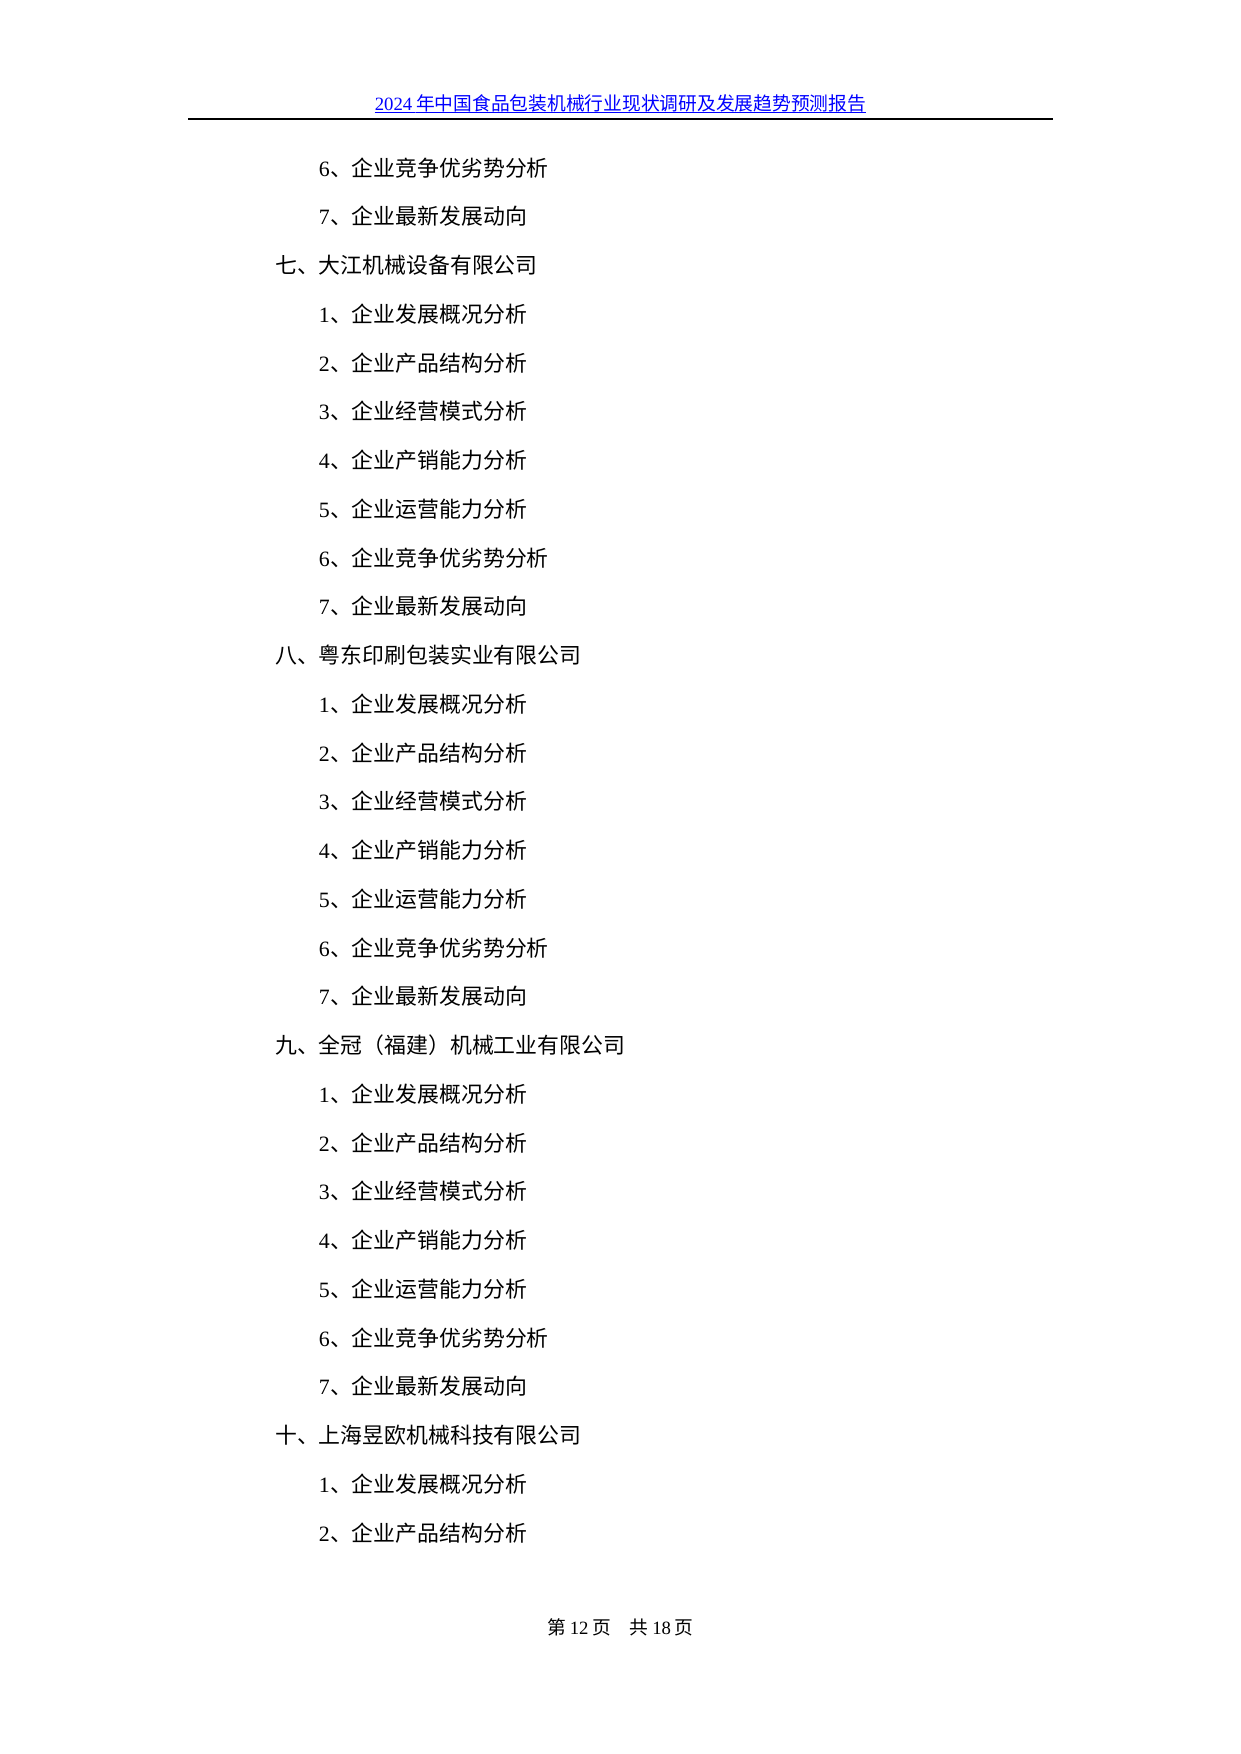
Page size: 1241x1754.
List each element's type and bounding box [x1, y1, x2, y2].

text [187, 150, 1053, 1548]
